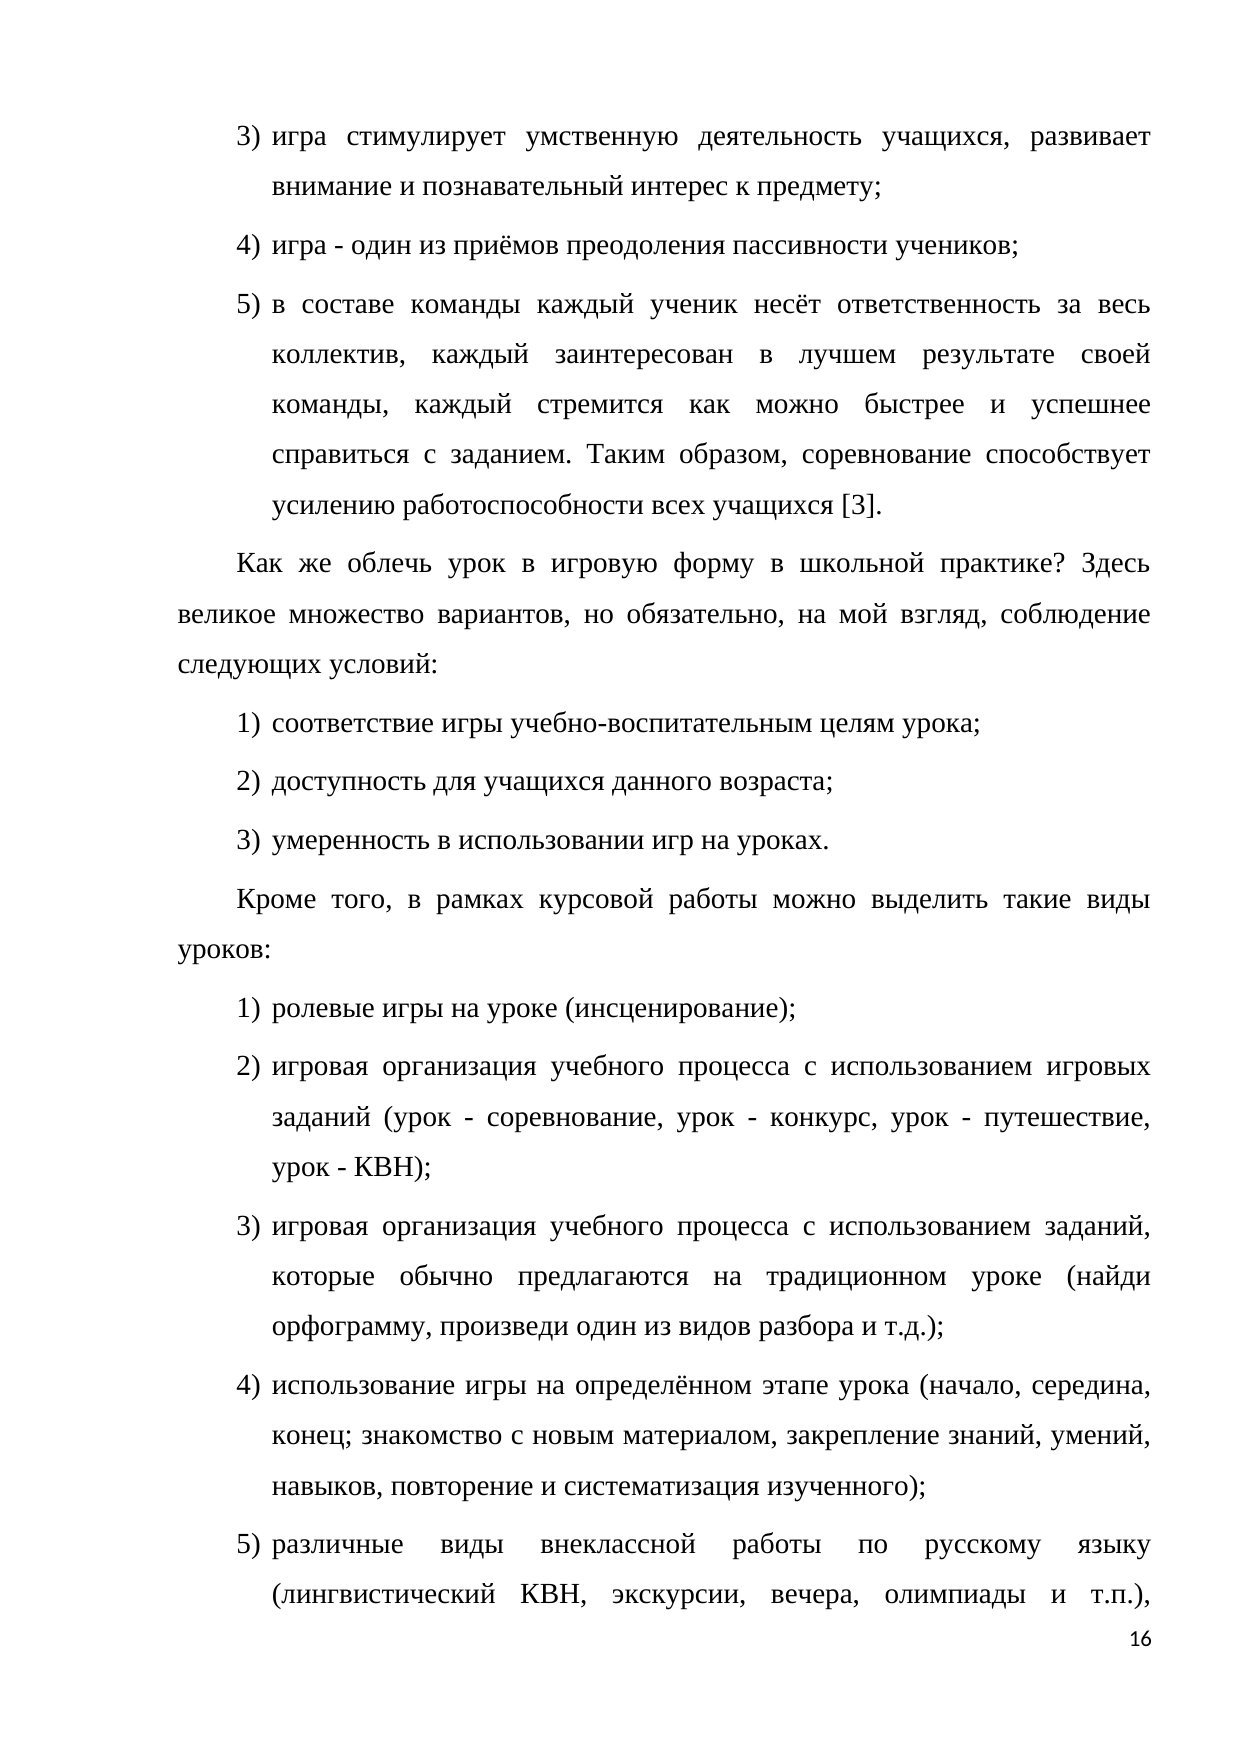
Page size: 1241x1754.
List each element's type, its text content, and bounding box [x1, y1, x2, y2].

list игра стимулирует умственную деятельность учащихся, развивает внимание и познавательный интерес к предмету; [236, 118, 1152, 202]
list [236, 1526, 1152, 1610]
text Как же облечь урок в игровую форму в школьной практике? Здесь великое множество вариантов, но обязательно, на мой взгляд, соблюдение следующих условий: [177, 546, 1152, 680]
list в составе команды каждый ученик несёт ответственность за весь коллектив, каждый заинтересован в лучшем результате своей команды, каждый стремится как можно быстрее и успешнее справиться с заданием. Таким образом, соревнование способствует усилению работоспособности всех учащихся [3]. [236, 286, 1152, 521]
list умеренность в использовании игр на уроках. [236, 822, 1152, 856]
list игровая организация учебного процесса с использованием игровых заданий (урок - соревнование, урок - конкурс, урок - путешествие, урок - КВН); [236, 1048, 1152, 1183]
list ролевые игры на уроке (инсценирование); [236, 990, 1152, 1023]
list соответствие игры учебно-воспитательным целям урока; [236, 705, 1152, 738]
list использование игры на определённом этапе урока (начало, середина, конец; знакомство с новым материалом, закрепление знаний, умений, навыков, повторение и систематизация изученного); [236, 1367, 1152, 1501]
text Кроме того, в рамках курсовой работы можно выделить такие виды уроков: [177, 881, 1152, 965]
list игра - один из приёмов преодоления пассивности учеников; [236, 227, 1152, 261]
list игровая организация учебного процесса с использованием заданий, которые обычно предлагаются на традиционном уроке (найди орфограмму, произведи один из видов разбора и т.д.); [236, 1208, 1152, 1342]
list доступность для учащихся данного возраста; [236, 763, 1152, 797]
